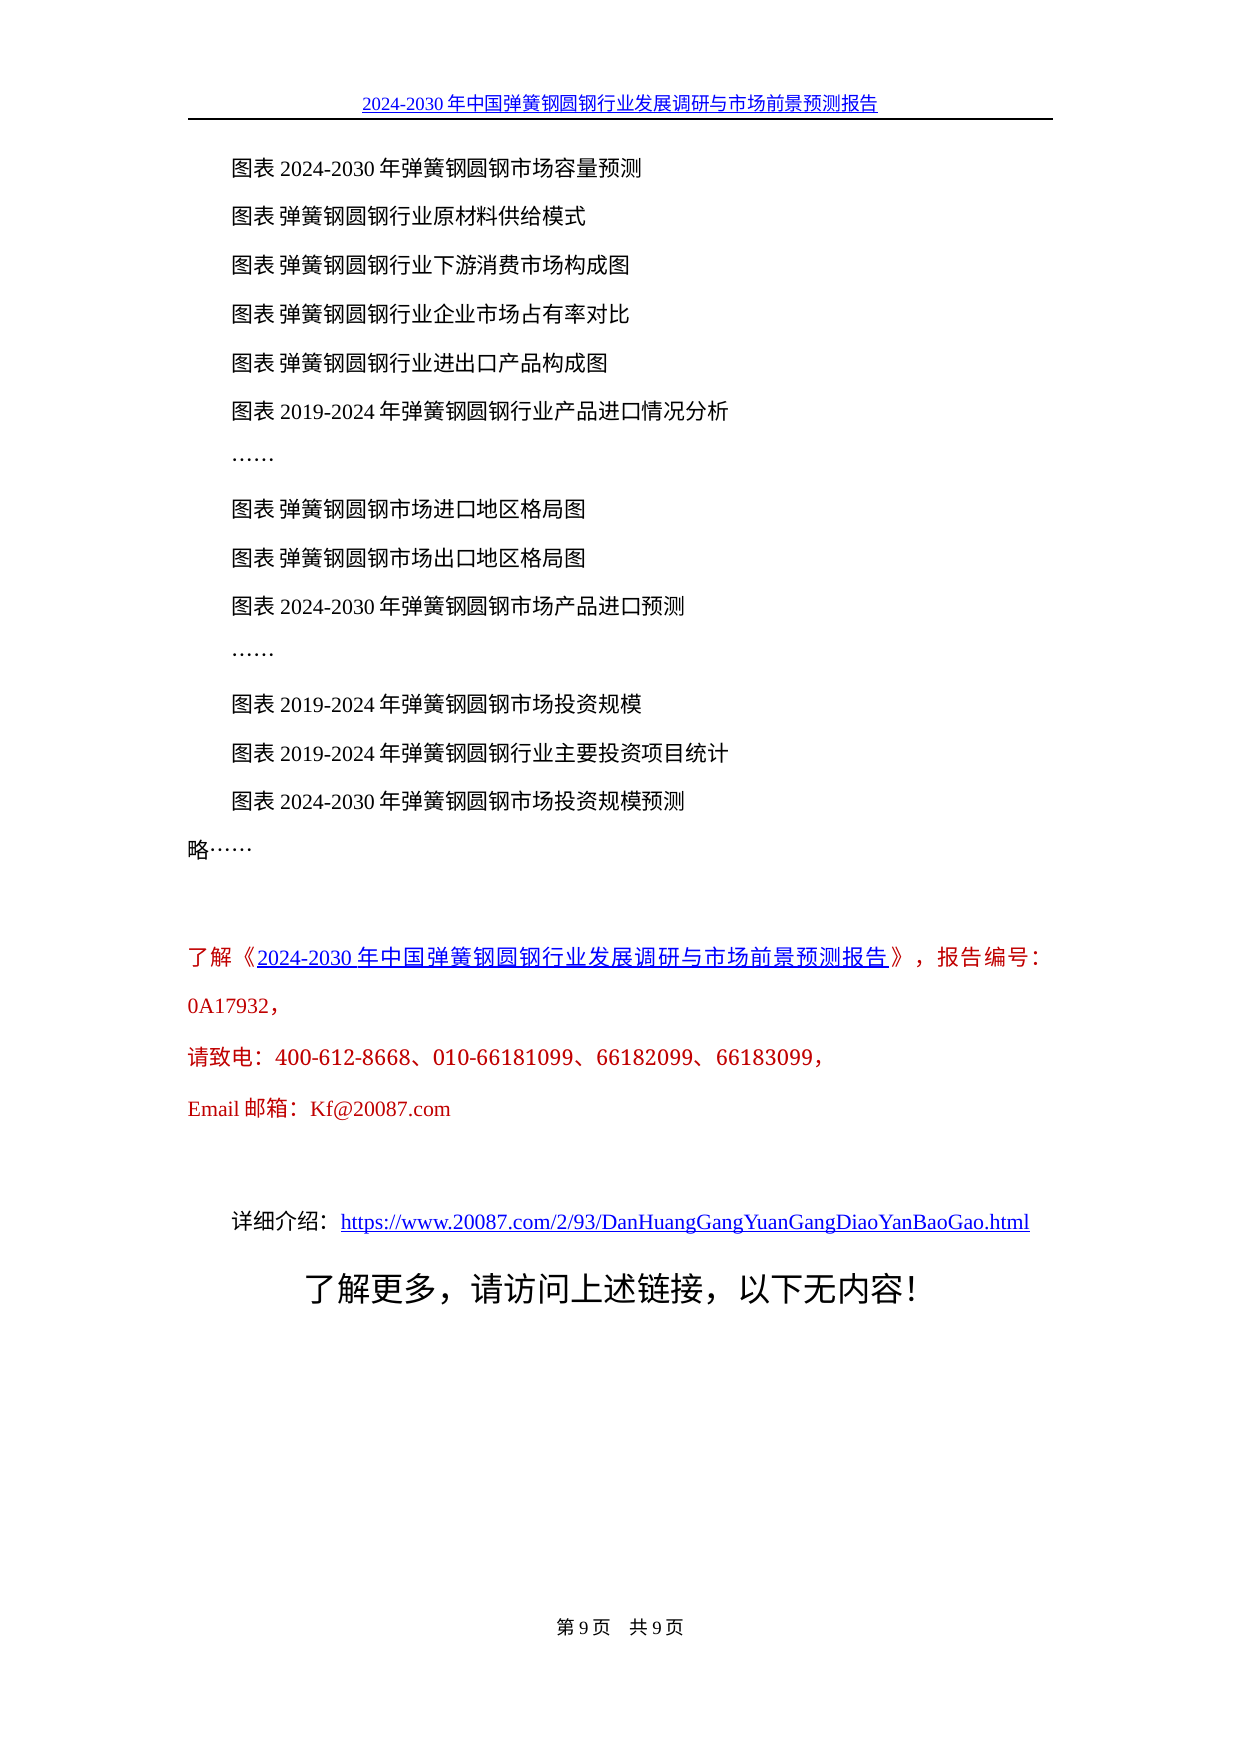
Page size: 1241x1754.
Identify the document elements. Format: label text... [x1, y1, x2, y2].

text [187, 150, 1053, 865]
text 请致电：400-612-8668、010-66181099、66182099、66183099， [187, 1039, 1053, 1072]
text 了解《2024-2030年中国弹簧钢圆钢行业发展调研与市场前景预测报告》，报告编号：0A17932， [187, 939, 1053, 1020]
text 详细介绍：https://www.20087.com/2/93/DanHuangGangYuanGangDiaoYanBaoGao.html [187, 1204, 1053, 1236]
title 了解更多，请访问上述链接，以下无内容！ [187, 1254, 1053, 1319]
text Email邮箱：Kf@20087.com [187, 1091, 1053, 1123]
